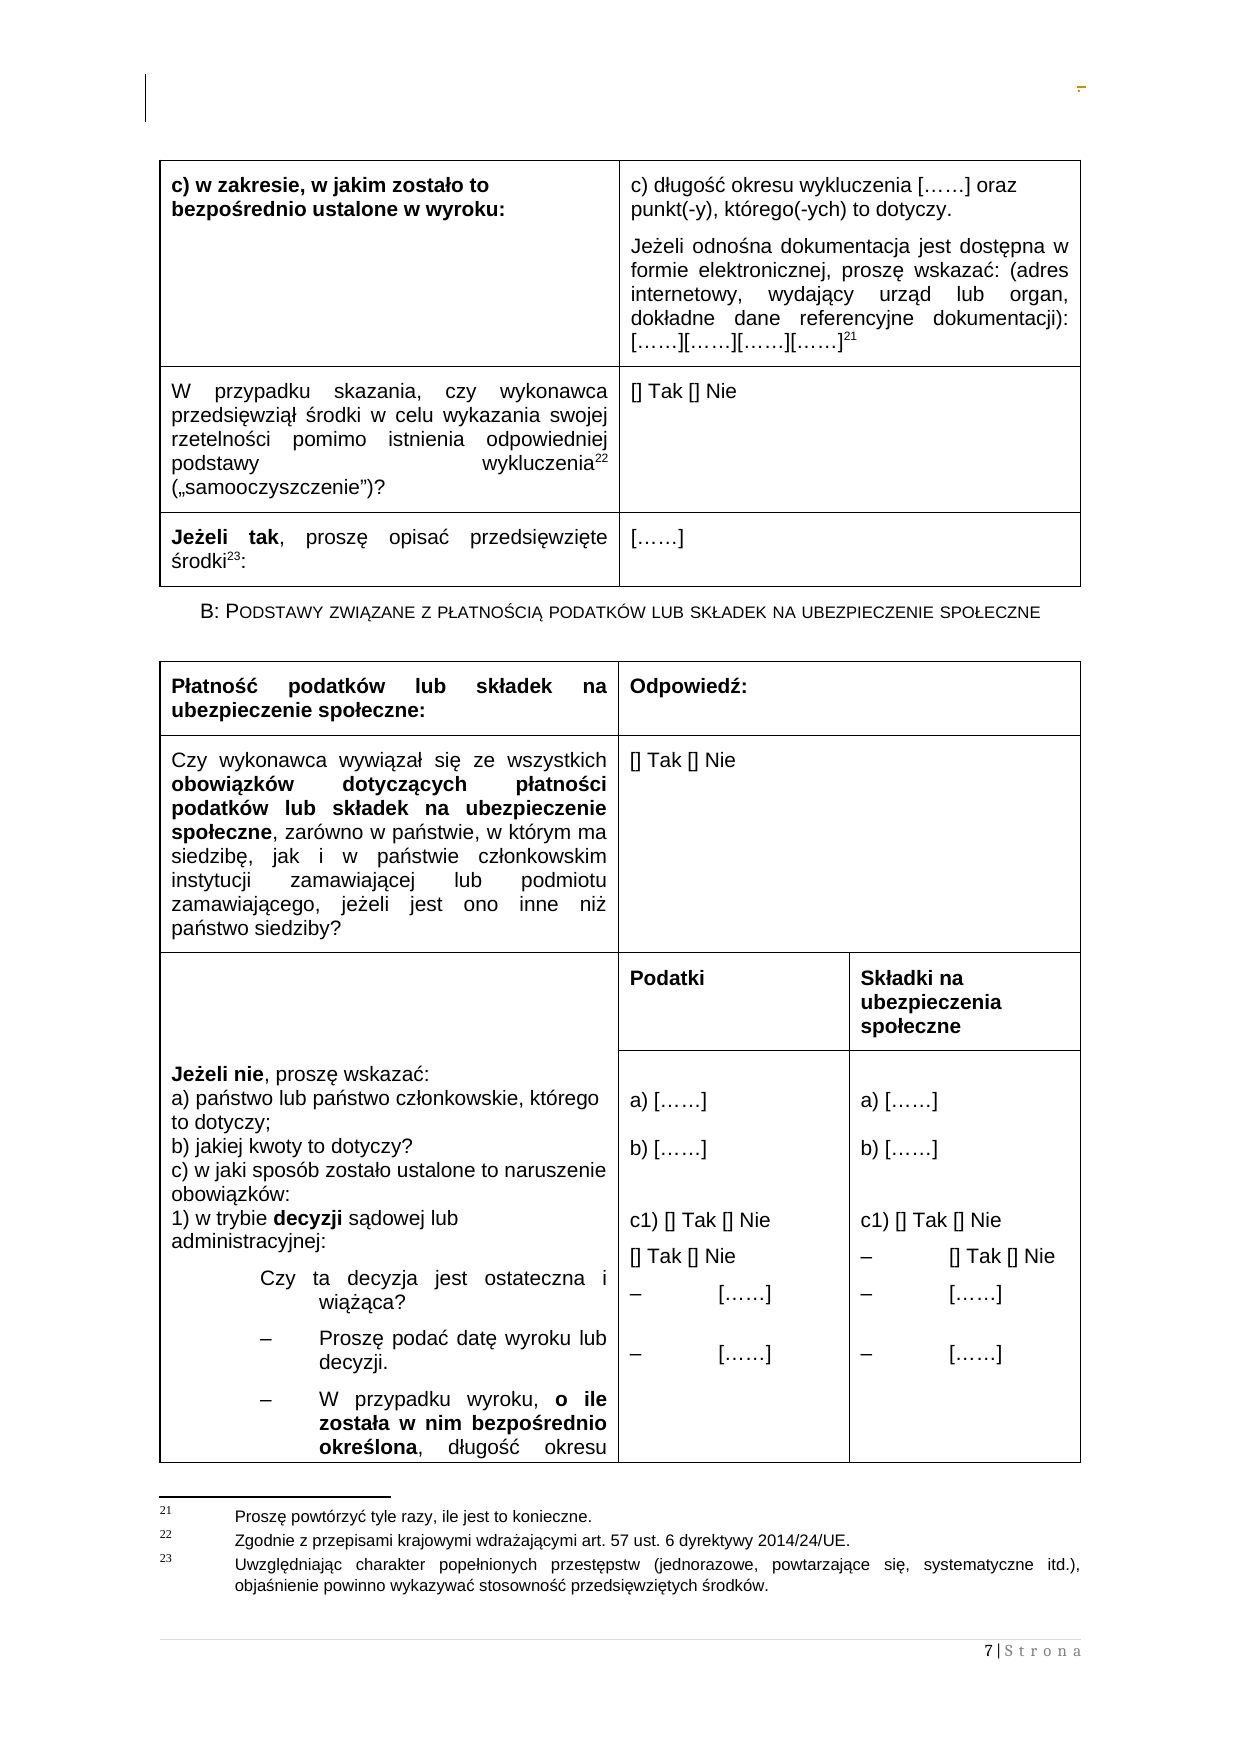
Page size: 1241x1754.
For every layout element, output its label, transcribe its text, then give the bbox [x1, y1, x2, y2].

table_cell Jeżeli nie, proszę wskazać: a) państwo lub państwo członkowskie, którego to dotyczy; b) jakiej kwoty to dotyczy? c) w jaki sposób zostało ustalone to naruszenie obowiązków: 1) w trybie decyzji sądowej lub administracyjnej: Czy ta decyzja jest ostateczna i wiążąca? Proszę podać datę wyroku lub decyzji. W przypadku wyroku, o ile została w nim bezpośrednio określona, długość okresu wykluczenia: 2) w inny sposób? Proszę sprecyzować, w jaki: d) Czy wykonawca spełnił lub spełni swoje obowiązki, dokonując płatności należnych podatków lub składek na ubezpieczenie społeczne, lub też zawierając wiążące porozumienia w celu spłaty tych należności, obejmujące w stosownych przypadkach narosłe odsetki lub grzywny? [161, 953, 618, 1462]
table_header Odpowiedź: [619, 662, 1080, 734]
table_cell Czy wykonawca wywiązał się ze wszystkich obowiązków dotyczących płatności podatków lub składek na ubezpieczenie społeczne, zarówno w państwie, w którym ma siedzibę, jak i w państwie członkowskim instytucji zamawiającej lub podmiotu zamawiającego, jeżeli jest ono inne niż państwo siedziby? [161, 736, 618, 952]
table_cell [619, 1051, 849, 1462]
table_cell [……] [620, 513, 1080, 586]
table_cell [850, 1051, 1080, 1462]
table_header Płatność podatków lub składek na ubezpieczenie społeczne: [161, 662, 618, 734]
table_cell a) data: [ ], punkt(-y): [ ], powód(-ody): [ ] b) [……] c) długość okresu wykluczenia [……] oraz punkt(-y), którego(-ych) to dotyczy. Jeżeli odnośna dokumentacja jest dostępna w formie elektronicznej, proszę wskazać: (adres internetowy, wydający urząd lub organ, dokładne dane referencyjne dokumentacji): [……][……][……][……] [620, 161, 1080, 366]
table_cell Jeżeli tak, proszę podać: a) datę wyroku, określić, których spośród punktów 1–6 on dotyczy, oraz podać powód(-ody) skazania; b) wskazać, kto został skazany [ ]; c) w zakresie, w jakim zostało to bezpośrednio ustalone w wyroku: [161, 161, 619, 366]
text B: Podstawy związane z płatnością podatków lub składek na ubezpieczenie społeczne [159, 599, 1081, 623]
table_cell Podatki [619, 953, 849, 1050]
table_cell [] Tak [] Nie [620, 367, 1080, 512]
table_cell Jeżeli tak, proszę opisać przedsięwzięte środki: [161, 513, 619, 586]
table_cell Składki na ubezpieczenia społeczne [850, 953, 1080, 1050]
table_cell W przypadku skazania, czy wykonawca przedsięwziął środki w celu wykazania swojej rzetelności pomimo istnienia odpowiedniej podstawy wykluczenia („samooczyszczenie”)? [161, 367, 619, 512]
table_cell [] Tak [] Nie [619, 736, 1080, 952]
